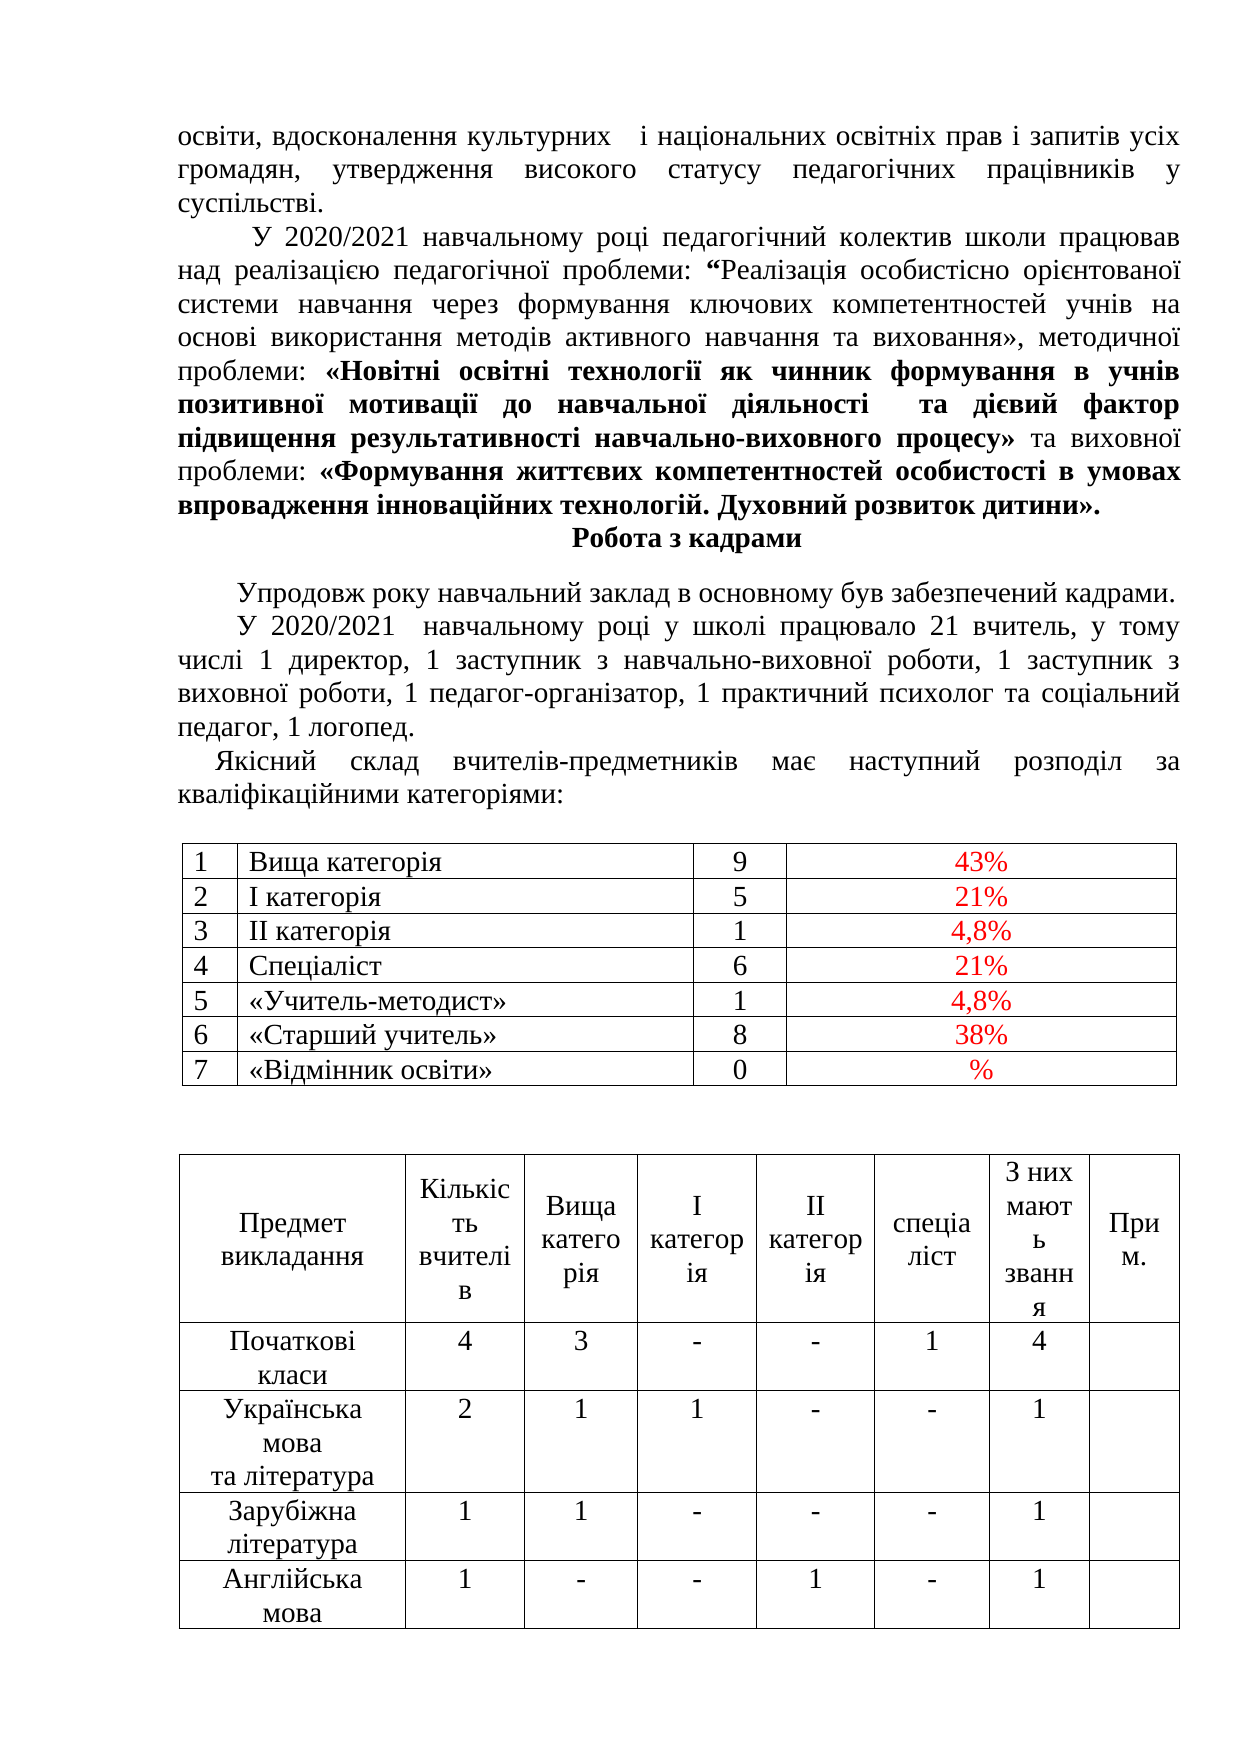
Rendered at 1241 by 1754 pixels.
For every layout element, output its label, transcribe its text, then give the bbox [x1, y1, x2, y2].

table_cell 4,8% [787, 914, 1176, 947]
text Якісний склад вчителів-предметників має наступний розподіл за кваліфікаційними категоріями: [177, 743, 1181, 810]
table_cell - [757, 1323, 874, 1390]
table_cell 4 [183, 948, 237, 982]
text У 2020/2021 навчальному році у школі працювало 21 вчитель, у тому числі 1 директор, 1 заступник з навчально-виховної роботи, 1 заступник з виховної роботи, 1 педагог-організатор, 1 практичний психолог та соціальний педагог, 1 логопед. [177, 608, 1181, 743]
table_header І категорія [638, 1155, 756, 1322]
table_cell «Відмінник освіти» [238, 1052, 693, 1085]
table_cell 1 [875, 1323, 989, 1390]
table_cell - [638, 1561, 756, 1628]
table_cell - [757, 1391, 874, 1492]
table_header Вища категорія [238, 844, 693, 878]
table_cell 8 [694, 1017, 786, 1051]
table_cell Англійська мова [180, 1561, 405, 1628]
table_header Предмет викладання [180, 1155, 405, 1322]
table_cell 4 [990, 1323, 1089, 1390]
table_cell 1 [525, 1391, 637, 1492]
table_cell 1 [406, 1493, 524, 1560]
table_cell [1090, 1323, 1179, 1390]
text У 2020/2021 навчальному році педагогічний колектив школи працював над реалізацією педагогічної проблеми: “Реалізація особистісно орієнтованої системи навчання через формування ключових компетентностей учнів на основі використання методів активного навчання та виховання», методичної проблеми: «Новітні освітні технології як чинник формування в учнів позитивної мотивації до навчальної діяльності та дієвий фактор підвищення результативності навчально-виховного процесу» та виховної проблеми: «Формування життєвих компетентностей особистості в умовах впровадження інноваційних технологій. Духовний розвиток дитини». [177, 219, 1181, 521]
table_cell 1 [757, 1561, 874, 1628]
table_cell Спеціаліст [238, 948, 693, 982]
table_header 43% [787, 844, 1176, 878]
table_cell І категорія [238, 879, 693, 912]
text Робота з кадрами [177, 521, 1181, 554]
table_cell % [787, 1052, 1176, 1085]
text Упродовж року навчальний заклад в основному був забезпечений кадрами. [177, 575, 1181, 608]
table_cell 21% [787, 948, 1176, 982]
table_cell - [638, 1493, 756, 1560]
table_cell 1 [406, 1561, 524, 1628]
table_cell 1 [525, 1493, 637, 1560]
table_cell 1 [638, 1391, 756, 1492]
table_cell 4 [406, 1323, 524, 1390]
table_cell Зарубіжна література [180, 1493, 405, 1560]
table_header 9 [694, 844, 786, 878]
table_cell 0 [694, 1052, 786, 1085]
table_cell 21% [787, 879, 1176, 912]
table_cell Початкові класи [180, 1323, 405, 1390]
table_cell 1 [990, 1493, 1089, 1560]
table_cell - [757, 1493, 874, 1560]
table_cell 5 [694, 879, 786, 912]
table_cell 5 [183, 983, 237, 1016]
table_cell 2 [183, 879, 237, 912]
table_cell 1 [694, 983, 786, 1016]
table_cell 4,8% [787, 983, 1176, 1016]
table_header Кількість вчителів [406, 1155, 524, 1322]
table_cell 1 [694, 914, 786, 947]
table_cell 6 [183, 1017, 237, 1051]
table_cell 1 [990, 1561, 1089, 1628]
table_header 1 [183, 844, 237, 878]
table_cell - [875, 1391, 989, 1492]
table_cell [1090, 1493, 1179, 1560]
table_cell 38% [787, 1017, 1176, 1051]
table_cell «Учитель-методист» [238, 983, 693, 1016]
table_header спеціаліст [875, 1155, 989, 1322]
table_cell - [638, 1323, 756, 1390]
table_header З них мають звання [990, 1155, 1089, 1322]
table_cell 7 [183, 1052, 237, 1085]
table_cell - [525, 1561, 637, 1628]
table_cell «Старший учитель» [238, 1017, 693, 1051]
table_cell ІІ категорія [238, 914, 693, 947]
table_cell - [875, 1493, 989, 1560]
table_header Вища категорія [525, 1155, 637, 1322]
table_header ІІ категорія [757, 1155, 874, 1322]
table_cell 3 [183, 914, 237, 947]
table_cell 6 [694, 948, 786, 982]
table_header Прим. [1090, 1155, 1179, 1322]
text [177, 118, 1181, 219]
table_cell Українська мова та література [180, 1391, 405, 1492]
table_cell - [875, 1561, 989, 1628]
table_cell 2 [406, 1391, 524, 1492]
table_cell 1 [990, 1391, 1089, 1492]
table_cell 3 [525, 1323, 637, 1390]
table_cell [1090, 1391, 1179, 1492]
table_cell [1090, 1561, 1179, 1628]
